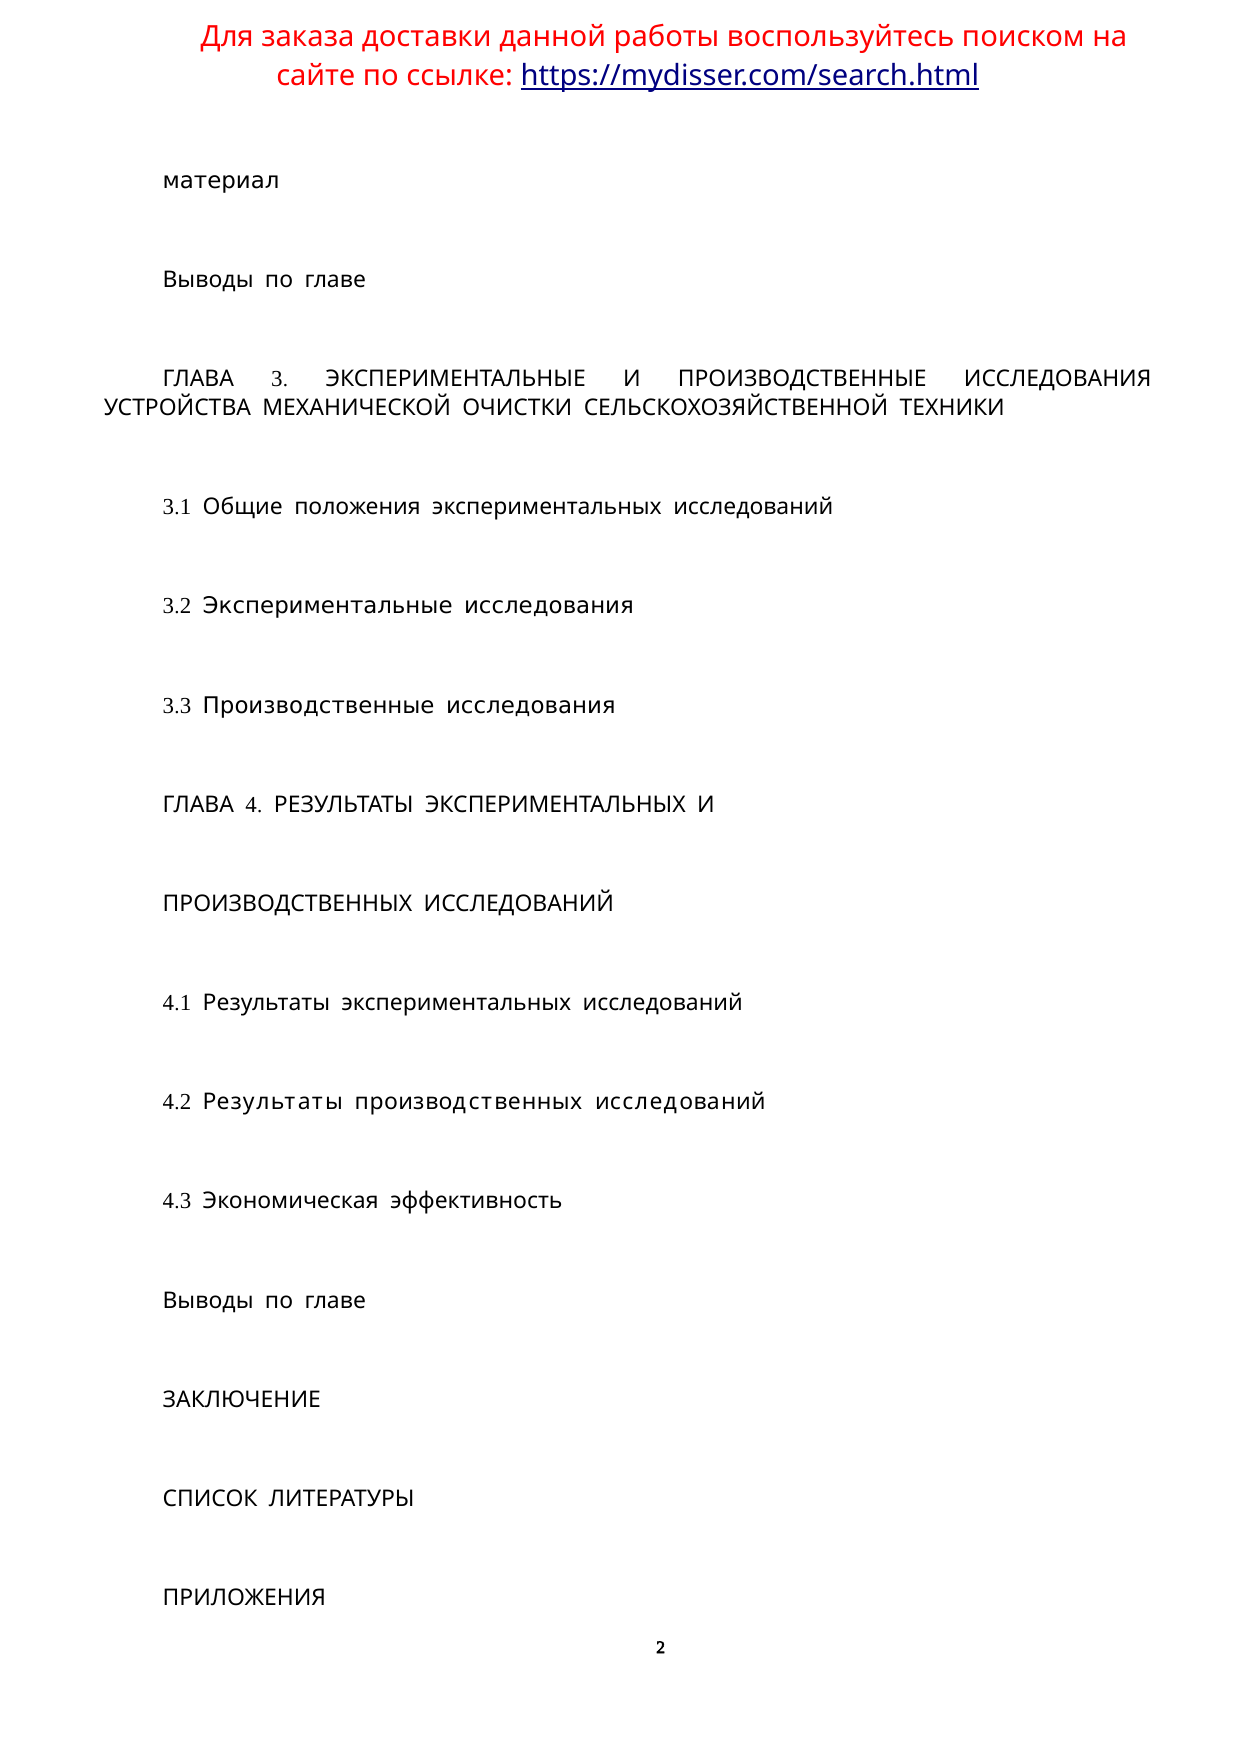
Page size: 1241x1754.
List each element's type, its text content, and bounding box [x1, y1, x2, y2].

text 3.3 Производственные исследования [103, 689, 1152, 718]
text 3.2 Экспериментальные исследования [103, 590, 1152, 619]
text 4.3 Экономическая эффективность [103, 1185, 1152, 1214]
text ПРОИЗВОДСТВЕННЫХ ИССЛЕДОВАНИЙ [103, 887, 1152, 916]
text материал [103, 164, 1152, 193]
text 4.1 Результаты экспериментальных исследований [103, 987, 1152, 1015]
text СПИСОК ЛИТЕРАТУРЫ [103, 1482, 1152, 1511]
text Выводы по главе [103, 1284, 1152, 1313]
text ЗАКЛЮЧЕНИЕ [103, 1383, 1152, 1412]
text 4.2 Результаты производственных исследований [103, 1086, 1152, 1114]
text 3.1 Общие положения экспериментальных исследований [103, 491, 1152, 519]
text ГЛАВА 4. РЕЗУЛЬТАТЫ ЭКСПЕРИМЕНТАЛЬНЫХ И [103, 788, 1152, 817]
text ГЛАВА 3. ЭКСПЕРИМЕНТАЛЬНЫЕ И ПРОИЗВОДСТВЕННЫЕ ИССЛЕДОВАНИЯ УСТРОЙСТВА МЕХАНИЧЕСКОЙ ОЧИСТКИ СЕЛЬСКОХОЗЯЙСТВЕННОЙ ТЕХНИКИ [103, 363, 1152, 420]
text Выводы по главе [103, 264, 1152, 292]
text ПРИЛОЖЕНИЯ [103, 1582, 1152, 1610]
